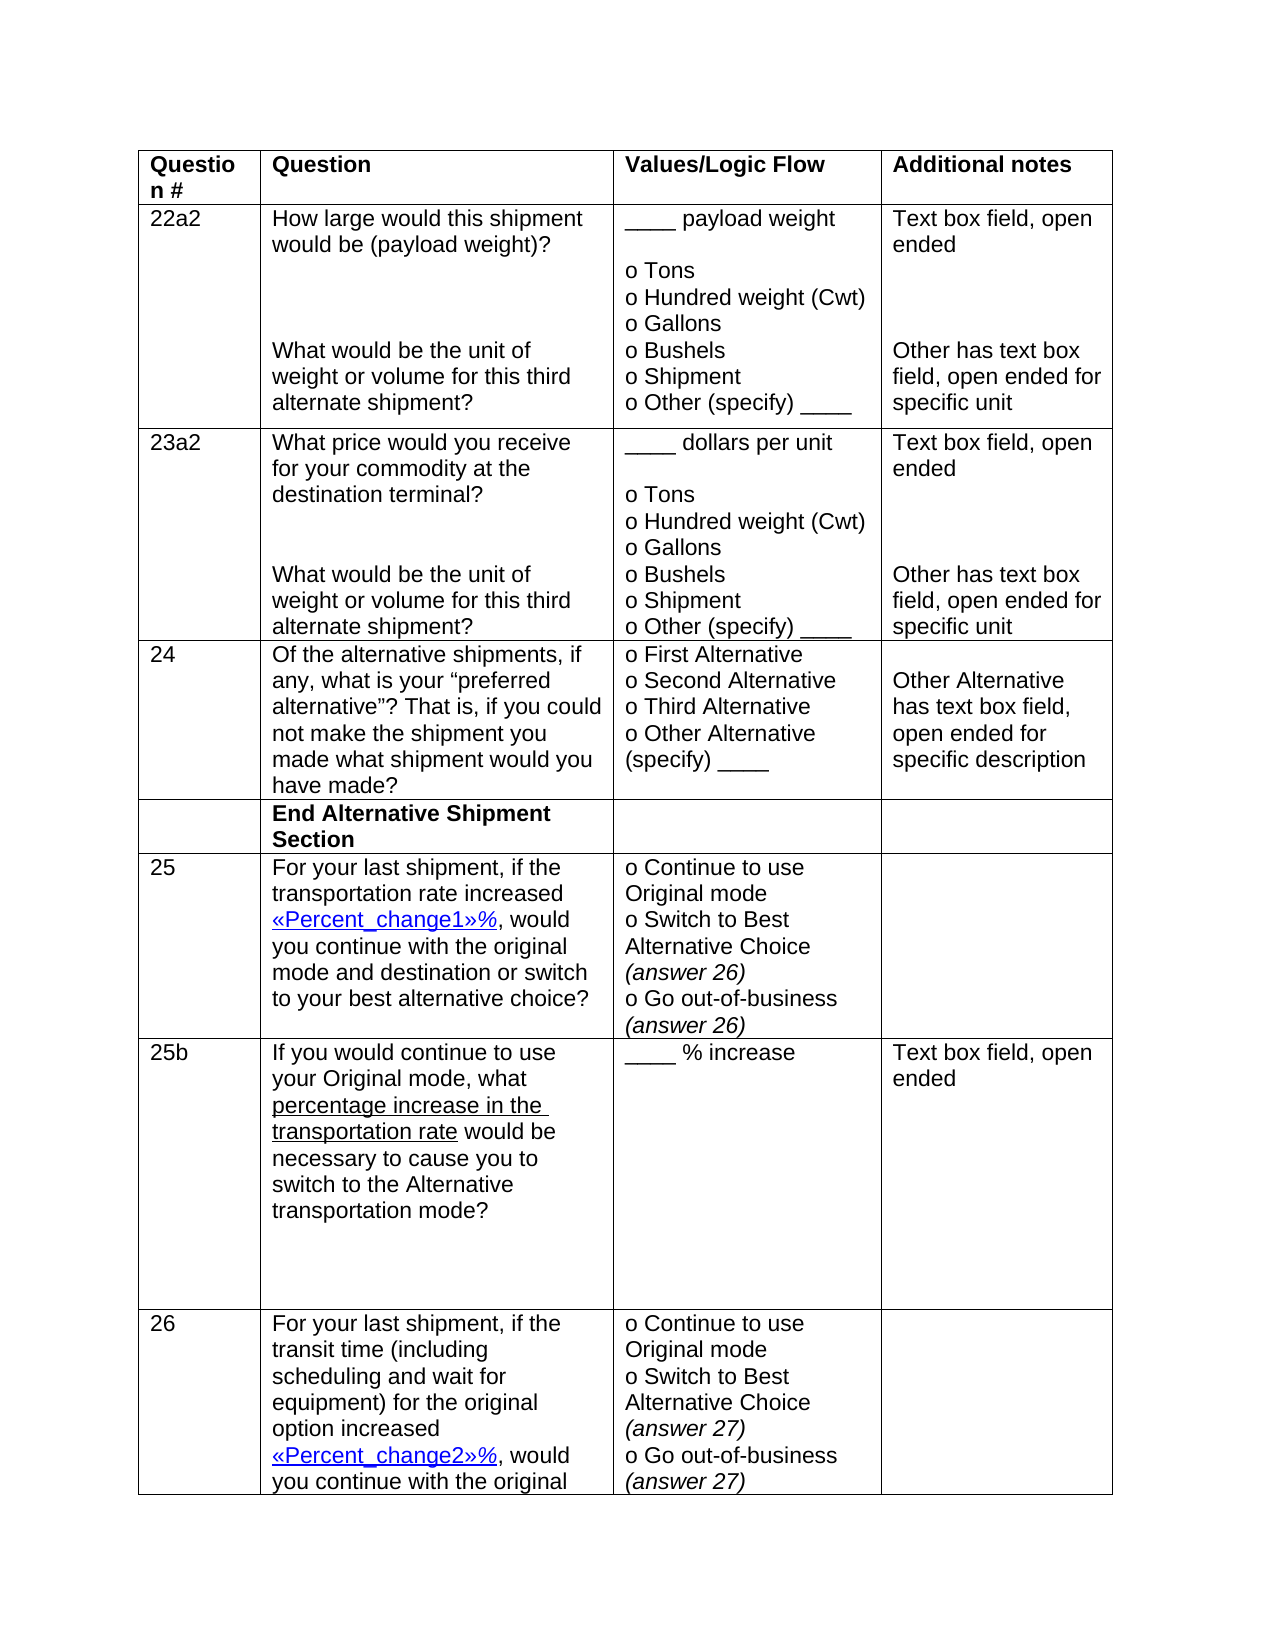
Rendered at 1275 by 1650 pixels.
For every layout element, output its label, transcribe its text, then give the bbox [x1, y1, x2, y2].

table_cell Text box field, open ended Other has text box field, open ended for specific unit [882, 205, 1112, 428]
table_cell 22a2 [139, 205, 260, 428]
table_cell For your last shipment, if the transportation rate increased «Percent_change1»%, would you continue with the original mode and destination or switch to your best alternative choice? [261, 854, 613, 1038]
table_cell [882, 854, 1112, 1038]
table_cell o First Alternative o Second Alternative o Third Alternative o Other Alternative (specify) ____ [614, 641, 881, 799]
table_cell Other Alternative has text box field, open ended for specific description [882, 641, 1112, 799]
table_cell [614, 800, 881, 852]
table_cell [882, 800, 1112, 852]
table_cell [261, 1310, 613, 1494]
table_cell 26 [139, 1310, 260, 1494]
table_cell If you would continue to use your Original mode, what percentage increase in the transportation rate would be necessary to cause you to switch to the Alternative transportation mode? [261, 1039, 613, 1309]
table_cell ____ % increase [614, 1039, 881, 1309]
table_cell Text box field, open ended [882, 1039, 1112, 1309]
table_cell [139, 800, 260, 852]
table_cell What price would you receive for your commodity at the destination terminal? What would be the unit of weight or volume for this third alternate shipment? [261, 429, 613, 639]
table_header Values/Logic Flow [614, 151, 881, 204]
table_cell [614, 1310, 881, 1494]
table_cell ____ payload weight o Tons o Hundred weight (Cwt) o Gallons o Bushels o Shipment o Other (specify) ____ [614, 205, 881, 428]
table_cell 25 [139, 854, 260, 1038]
table_cell How large would this shipment would be (payload weight)? What would be the unit of weight or volume for this third alternate shipment? [261, 205, 613, 428]
table_cell Of the alternative shipments, if any, what is your “preferred alternative”? That is, if you could not make the shipment you made what shipment would you have made? [261, 641, 613, 799]
table_cell 25b [139, 1039, 260, 1309]
table_cell ____ dollars per unit o Tons o Hundred weight (Cwt) o Gallons o Bushels o Shipment o Other (specify) ____ [614, 429, 881, 639]
table_cell End Alternative Shipment Section [261, 800, 613, 852]
table_header Additional notes [882, 151, 1112, 204]
table_cell o Continue to use Original mode o Switch to Best Alternative Choice (answer 26) o Go out-of-business (answer 26) [614, 854, 881, 1038]
table_header Question [261, 151, 613, 204]
table_cell [882, 1310, 1112, 1494]
table_cell 23a2 [139, 429, 260, 639]
table_cell Text box field, open ended Other has text box field, open ended for specific unit [882, 429, 1112, 639]
table_header Question # [139, 151, 260, 204]
table_cell 24 [139, 641, 260, 799]
